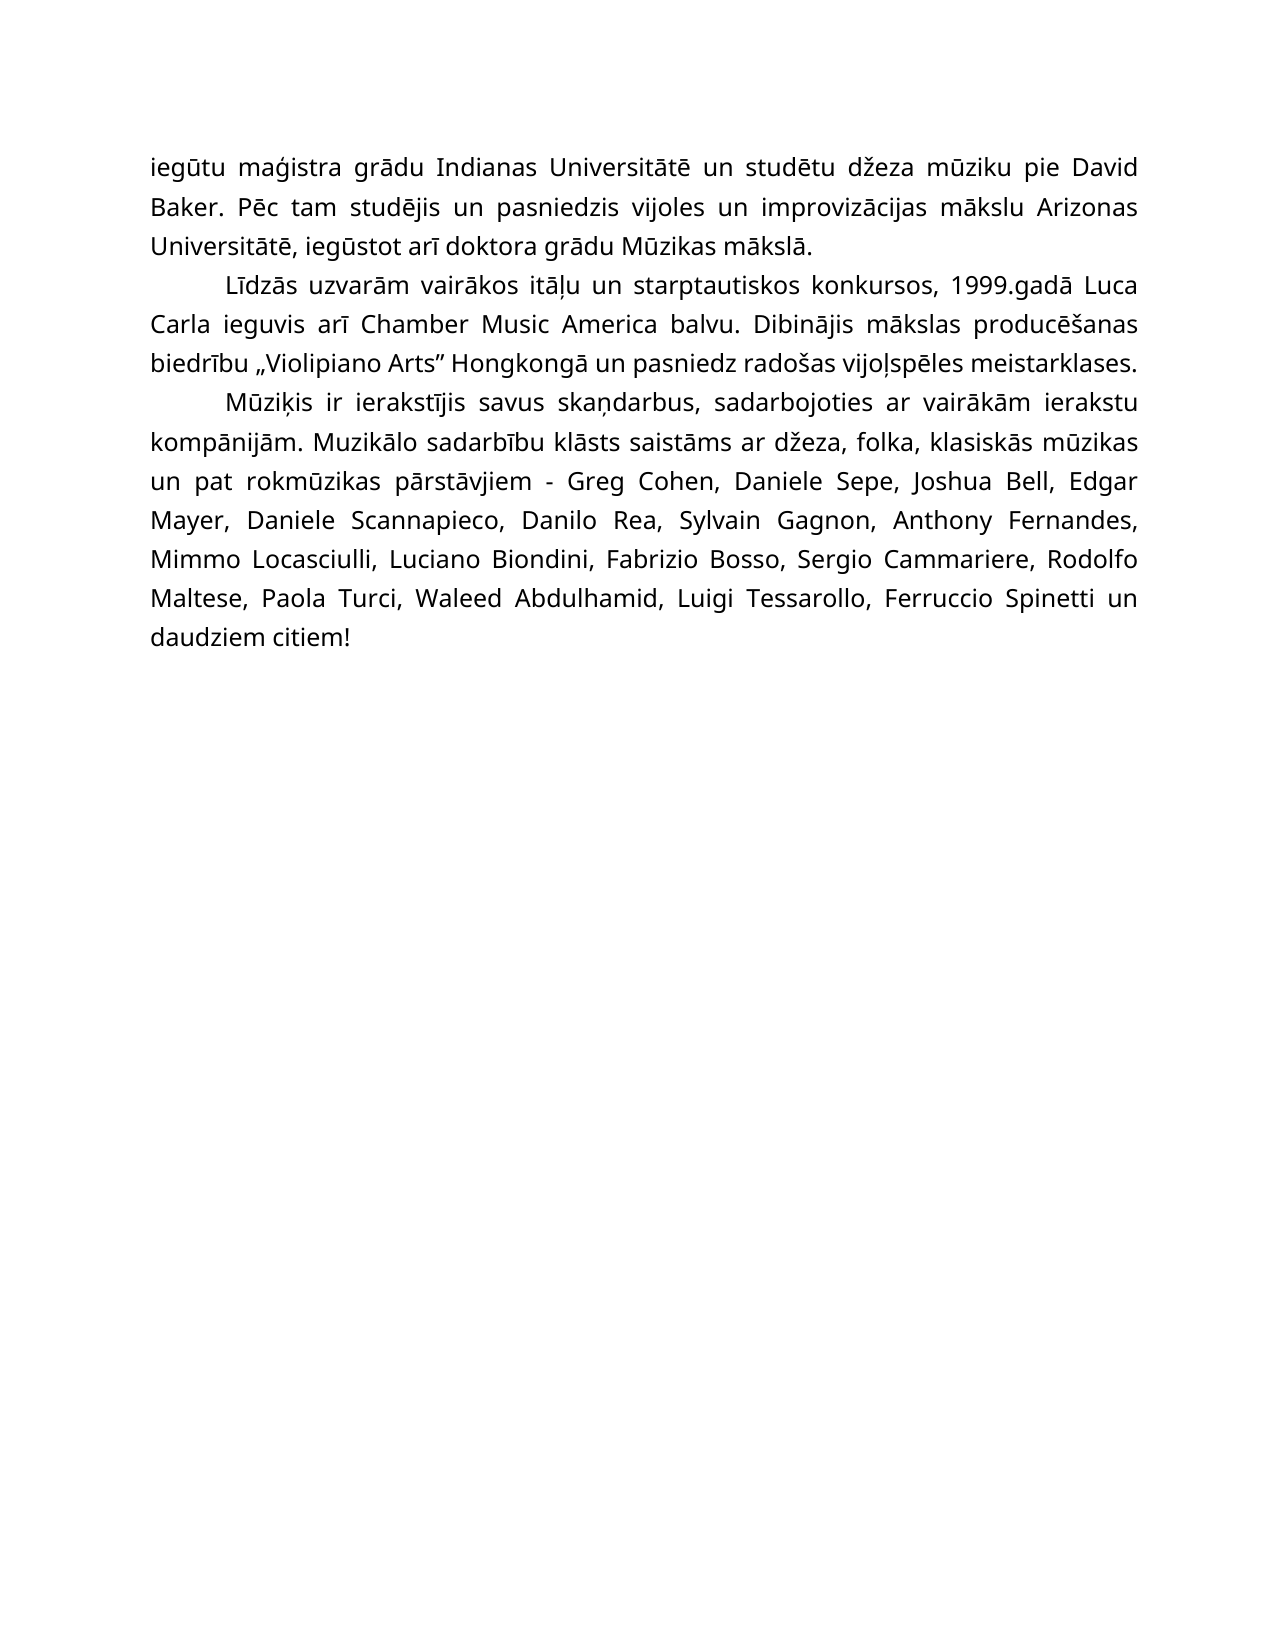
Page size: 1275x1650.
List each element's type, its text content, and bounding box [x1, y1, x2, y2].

text Līdzās uzvarām vairākos itāļu un starptautiskos konkursos, 1999.gadā Luca Carla ieguvis arī Chamber Music America balvu. Dibinājis mākslas producēšanas biedrību „Violipiano Arts” Hongkongā un pasniedz radošas vijoļspēles meistarklases. [150, 267, 1139, 380]
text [150, 150, 1139, 262]
text Mūziķis ir ierakstījis savus skaņdarbus, sadarbojoties ar vairākām ierakstu kompānijām. Muzikālo sadarbību klāsts saistāms ar džeza, folka, klasiskās mūzikas un pat rokmūzikas pārstāvjiem - Greg Cohen, Daniele Sepe, Joshua Bell, Edgar Mayer, Daniele Scannapieco, Danilo Rea, Sylvain Gagnon, Anthony Fernandes, Mimmo Locasciulli, Luciano Biondini, Fabrizio Bosso, Sergio Cammariere, Rodolfo Maltese, Paola Turci, Waleed Abdulhamid, Luigi Tessarollo, Ferruccio Spinetti un daudziem citiem! [150, 385, 1139, 654]
